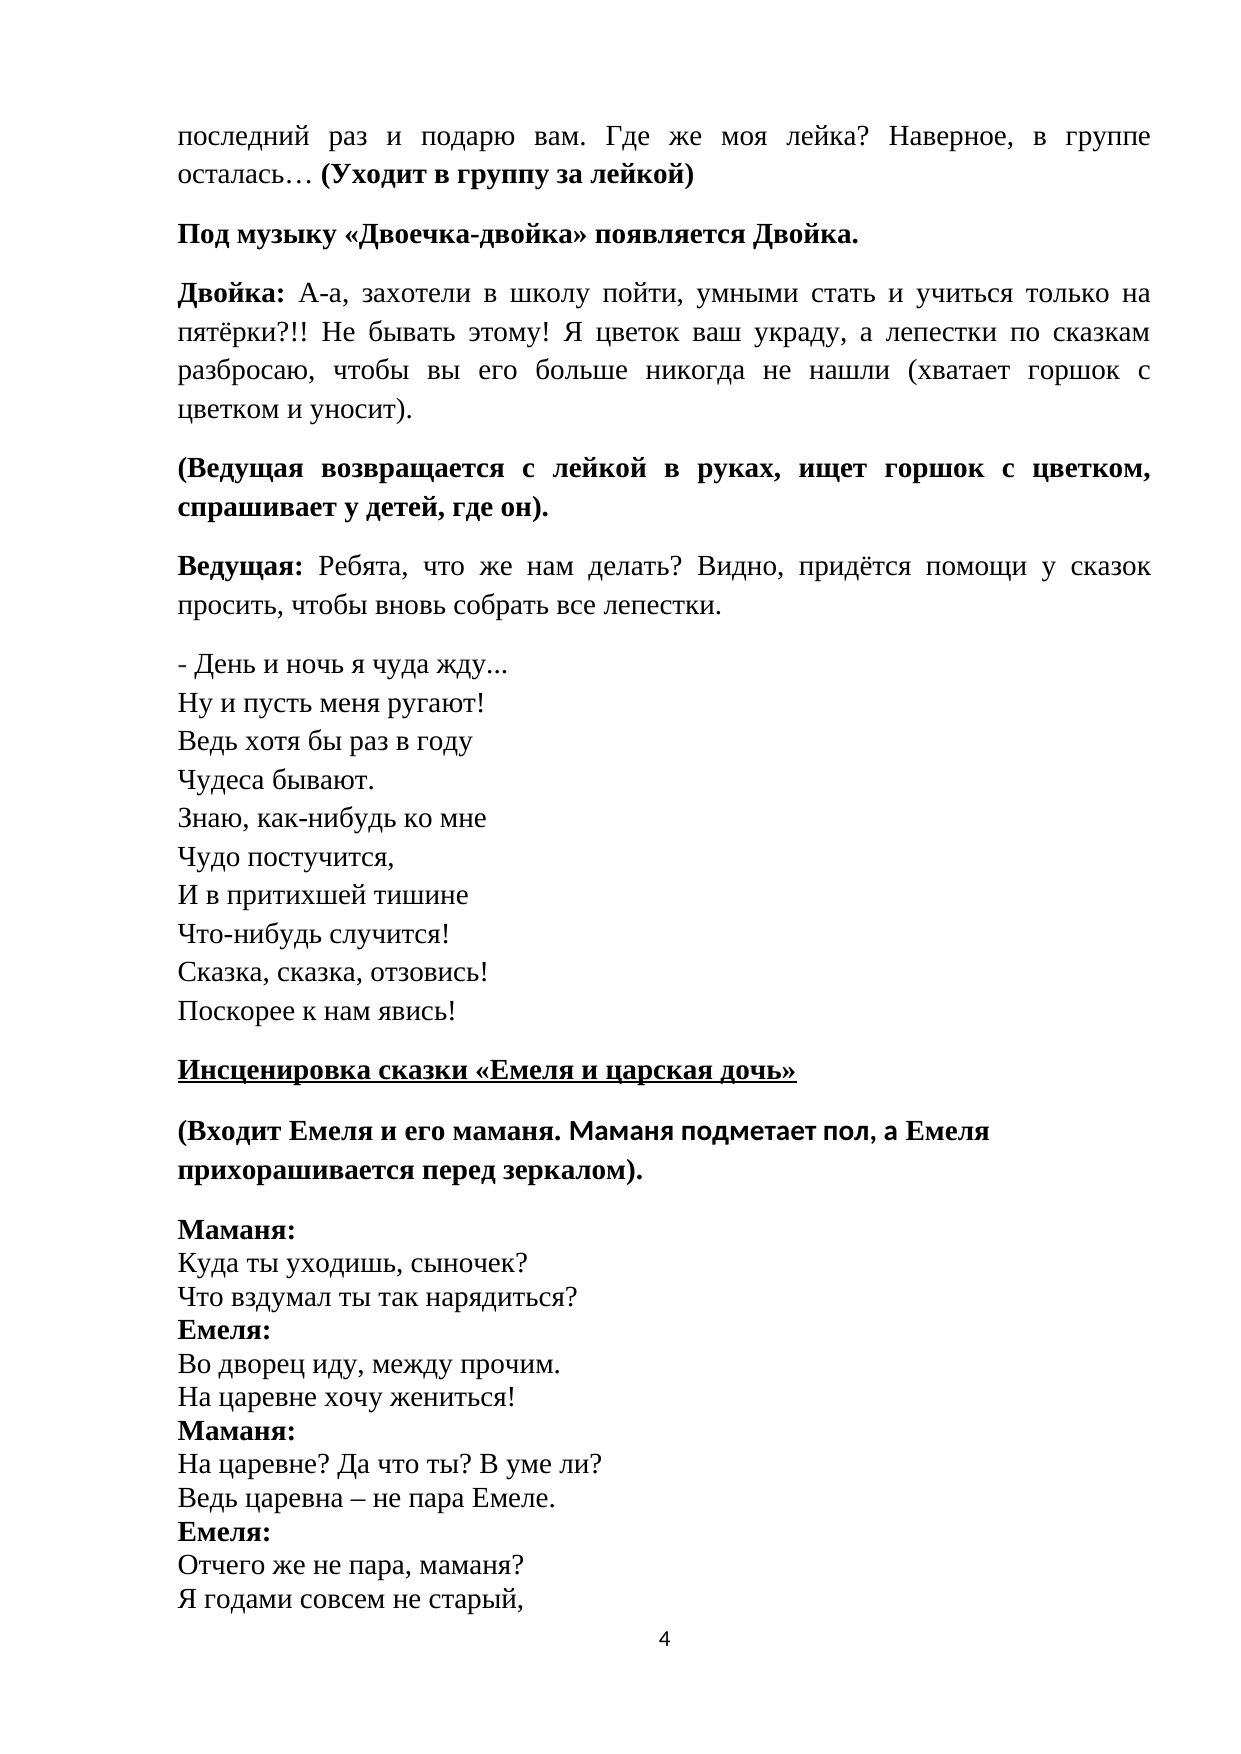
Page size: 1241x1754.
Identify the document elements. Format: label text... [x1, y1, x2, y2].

text (Ведущая возвращается с лейкой в руках, ищет горшок с цветком, спрашивает у детей, где он). [177, 450, 1152, 522]
text Я годами совсем не старый, [177, 1581, 1152, 1614]
text Емеля: [177, 1514, 1152, 1547]
text Отчего же не пара, маманя? [177, 1547, 1152, 1581]
text Под музыку «Двоечка-двойка» появляется Двойка. [177, 216, 1152, 249]
text Емеля: [177, 1312, 1152, 1346]
text Инсценировка сказки «Емеля и царская дочь» [177, 1052, 1152, 1086]
text Что вздумал ты так нарядиться? [177, 1279, 1152, 1312]
text Ведущая: Ребята, что же нам делать? Видно, придётся помощи у сказок просить, чтобы вновь собрать все лепестки. [177, 548, 1152, 620]
text Маманя: [177, 1212, 1152, 1245]
text Маманя: [177, 1413, 1152, 1447]
text Ведь царевна – не пара Емеле. [177, 1480, 1152, 1514]
text На царевне? Да что ты? В уме ли? [177, 1447, 1152, 1480]
text - День и ночь я чуда жду... Ну и пусть меня ругают! Ведь хотя бы раз в году Чудеса бывают. Знаю, как-нибудь ко мне Чудо постучится, И в притихшей тишине Что-нибудь случится! Сказка, сказка, отзовись! Поскорее к нам явись! [177, 646, 1152, 1027]
text Во дворец иду, между прочим. [177, 1346, 1152, 1379]
text На царевне хочу жениться! [177, 1379, 1152, 1413]
text Куда ты уходишь, сыночек? [177, 1245, 1152, 1279]
text (Входит Емеля и его маманя. Маманя подметает пол, а Емеля прихорашивается перед зеркалом). [177, 1112, 1152, 1186]
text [177, 118, 1152, 190]
text Двойка: А-а, захотели в школу пойти, умными стать и учиться только на пятёрки?!! Не бывать этому! Я цветок ваш украду, а лепестки по сказкам разбросаю, чтобы вы его больше никогда не нашли (хватает горшок с цветком и уносит). [177, 275, 1152, 424]
